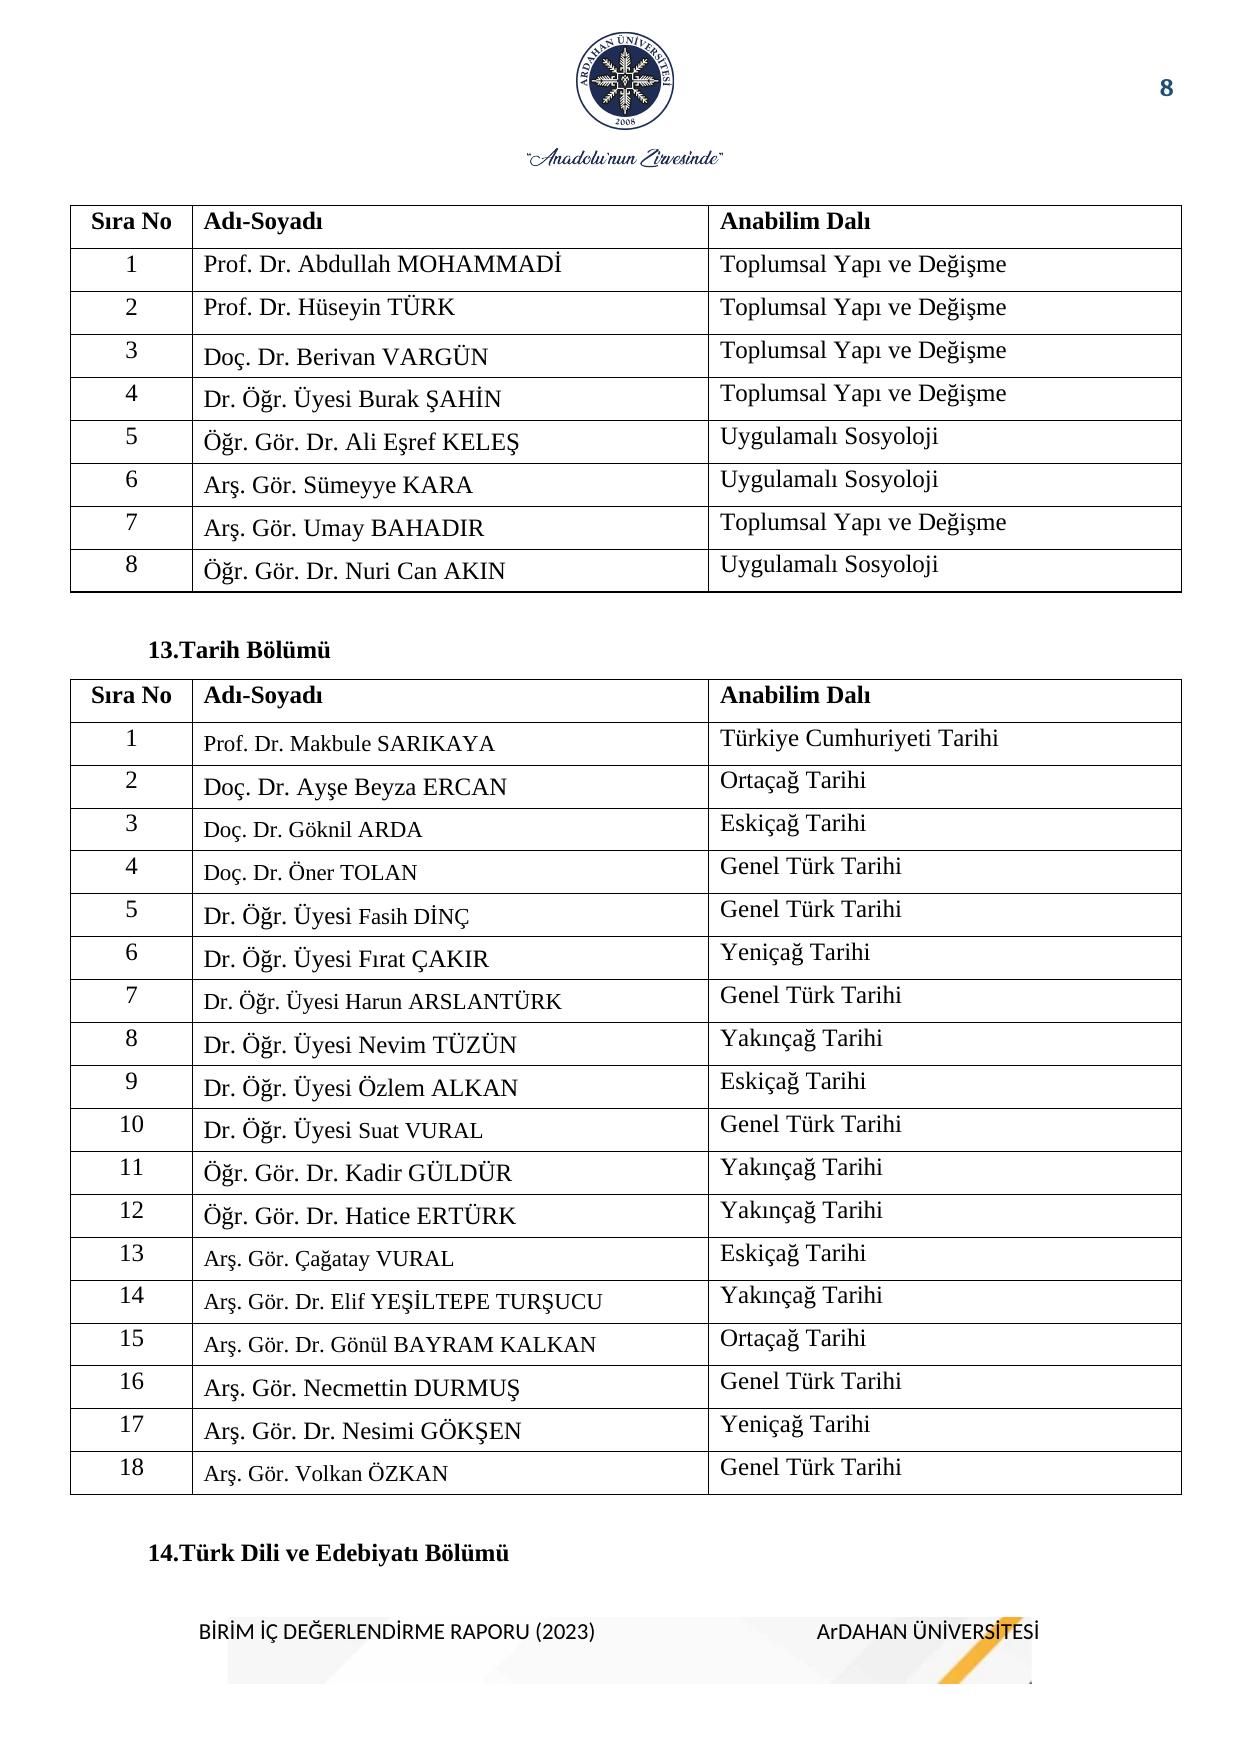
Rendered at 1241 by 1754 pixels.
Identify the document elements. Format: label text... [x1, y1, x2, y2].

table_cell 3 [71, 335, 192, 377]
table_cell Toplumsal Yapı ve Değişme [709, 292, 1181, 334]
table_cell 6 [71, 464, 192, 506]
table_cell Öğr. Gör. Dr. Kadir GÜLDÜR [193, 1152, 708, 1194]
table_cell 7 [71, 980, 192, 1022]
table_cell Yakınçağ Tarihi [709, 1281, 1181, 1322]
picture [227, 1617, 1032, 1684]
table_cell Dr. Öğr. Üyesi Fasih DİNÇ [193, 894, 708, 936]
table_cell Arş. Gör. Dr. Gönül BAYRAM KALKAN [193, 1324, 708, 1365]
table_cell Öğr. Gör. Dr. Hatice ERTÜRK [193, 1195, 708, 1237]
table_header Sıra No [71, 680, 192, 722]
table_cell Öğr. Gör. Dr. Nuri Can AKIN [193, 550, 708, 591]
table_cell 2 [71, 766, 192, 807]
table_cell Dr. Öğr. Üyesi Fırat ÇAKIR [193, 937, 708, 979]
table_header Adı-Soyadı [193, 680, 708, 722]
picture [510, 11, 740, 190]
table_cell 11 [71, 1152, 192, 1194]
table_cell 18 [71, 1452, 192, 1494]
table_cell 16 [71, 1366, 192, 1408]
table_cell 4 [71, 851, 192, 893]
text 13.Tarih Bölümü [148, 636, 1092, 664]
table_cell Yeniçağ Tarihi [709, 1409, 1181, 1451]
table_cell Arş. Gör. Dr. Nesimi GÖKŞEN [193, 1409, 708, 1451]
table_cell Toplumsal Yapı ve Değişme [709, 335, 1181, 377]
table_cell 7 [71, 507, 192, 548]
text 14.Türk Dili ve Edebiyatı Bölümü [148, 1538, 1092, 1567]
table_cell Uygulamalı Sosyoloji [709, 550, 1181, 591]
table_cell Arş. Gör. Çağatay VURAL [193, 1238, 708, 1279]
table_header Anabilim Dalı [709, 206, 1181, 248]
table_header Anabilim Dalı [709, 680, 1181, 722]
table_cell Doç. Dr. Berivan VARGÜN [193, 335, 708, 377]
table_cell Genel Türk Tarihi [709, 1109, 1181, 1151]
table_cell 8 [71, 550, 192, 591]
table_cell 12 [71, 1195, 192, 1237]
table_cell Yeniçağ Tarihi [709, 937, 1181, 979]
table_cell 5 [71, 894, 192, 936]
table_cell Arş. Gör. Sümeyye KARA [193, 464, 708, 506]
table_cell Genel Türk Tarihi [709, 1452, 1181, 1494]
table_cell Ortaçağ Tarihi [709, 1324, 1181, 1365]
table_header Sıra No [71, 206, 192, 248]
table_cell Öğr. Gör. Dr. Ali Eşref KELEŞ [193, 421, 708, 463]
table_cell Arş. Gör. Umay BAHADIR [193, 507, 708, 548]
table_cell Yakınçağ Tarihi [709, 1152, 1181, 1194]
table_cell Prof. Dr. Abdullah MOHAMMADİ [193, 249, 708, 291]
table_cell 17 [71, 1409, 192, 1451]
table_cell Toplumsal Yapı ve Değişme [709, 249, 1181, 291]
table_cell Toplumsal Yapı ve Değişme [709, 507, 1181, 548]
table_cell 8 [71, 1023, 192, 1065]
table_cell Dr. Öğr. Üyesi Burak ŞAHİN [193, 378, 708, 420]
table_cell 10 [71, 1109, 192, 1151]
table_header Adı-Soyadı [193, 206, 708, 248]
table_cell 5 [71, 421, 192, 463]
table_cell 3 [71, 809, 192, 850]
table_cell Uygulamalı Sosyoloji [709, 464, 1181, 506]
table_cell Uygulamalı Sosyoloji [709, 421, 1181, 463]
table_cell Yakınçağ Tarihi [709, 1195, 1181, 1237]
table_cell Eskiçağ Tarihi [709, 1066, 1181, 1108]
table_cell Genel Türk Tarihi [709, 894, 1181, 936]
table_cell Türkiye Cumhuriyeti Tarihi [709, 723, 1181, 764]
table_cell 4 [71, 378, 192, 420]
table_cell Arş. Gör. Necmettin DURMUŞ [193, 1366, 708, 1408]
table_cell Yakınçağ Tarihi [709, 1023, 1181, 1065]
table_cell 14 [71, 1281, 192, 1322]
table_cell Dr. Öğr. Üyesi Nevim TÜZÜN [193, 1023, 708, 1065]
table_cell Doç. Dr. Göknil ARDA [193, 809, 708, 850]
table_cell Dr. Öğr. Üyesi Özlem ALKAN [193, 1066, 708, 1108]
table_cell Arş. Gör. Dr. Elif YEŞİLTEPE TURŞUCU [193, 1281, 708, 1322]
table_cell Arş. Gör. Volkan ÖZKAN [193, 1452, 708, 1494]
table_cell Eskiçağ Tarihi [709, 1238, 1181, 1279]
table_cell 15 [71, 1324, 192, 1365]
table_cell 1 [71, 723, 192, 764]
table_cell 9 [71, 1066, 192, 1108]
table_cell Doç. Dr. Öner TOLAN [193, 851, 708, 893]
table_cell Eskiçağ Tarihi [709, 809, 1181, 850]
table_cell Genel Türk Tarihi [709, 851, 1181, 893]
table_cell Genel Türk Tarihi [709, 980, 1181, 1022]
table_cell Genel Türk Tarihi [709, 1366, 1181, 1408]
table_cell Prof. Dr. Makbule SARIKAYA [193, 723, 708, 764]
table_cell 6 [71, 937, 192, 979]
table_cell Dr. Öğr. Üyesi Suat VURAL [193, 1109, 708, 1151]
table_cell 1 [71, 249, 192, 291]
table_cell 2 [71, 292, 192, 334]
table_cell Dr. Öğr. Üyesi Harun ARSLANTÜRK [193, 980, 708, 1022]
table_cell Prof. Dr. Hüseyin TÜRK [193, 292, 708, 334]
table_cell 13 [71, 1238, 192, 1279]
table_cell Toplumsal Yapı ve Değişme [709, 378, 1181, 420]
table_cell Ortaçağ Tarihi [709, 766, 1181, 807]
table_cell Doç. Dr. Ayşe Beyza ERCAN [193, 766, 708, 807]
